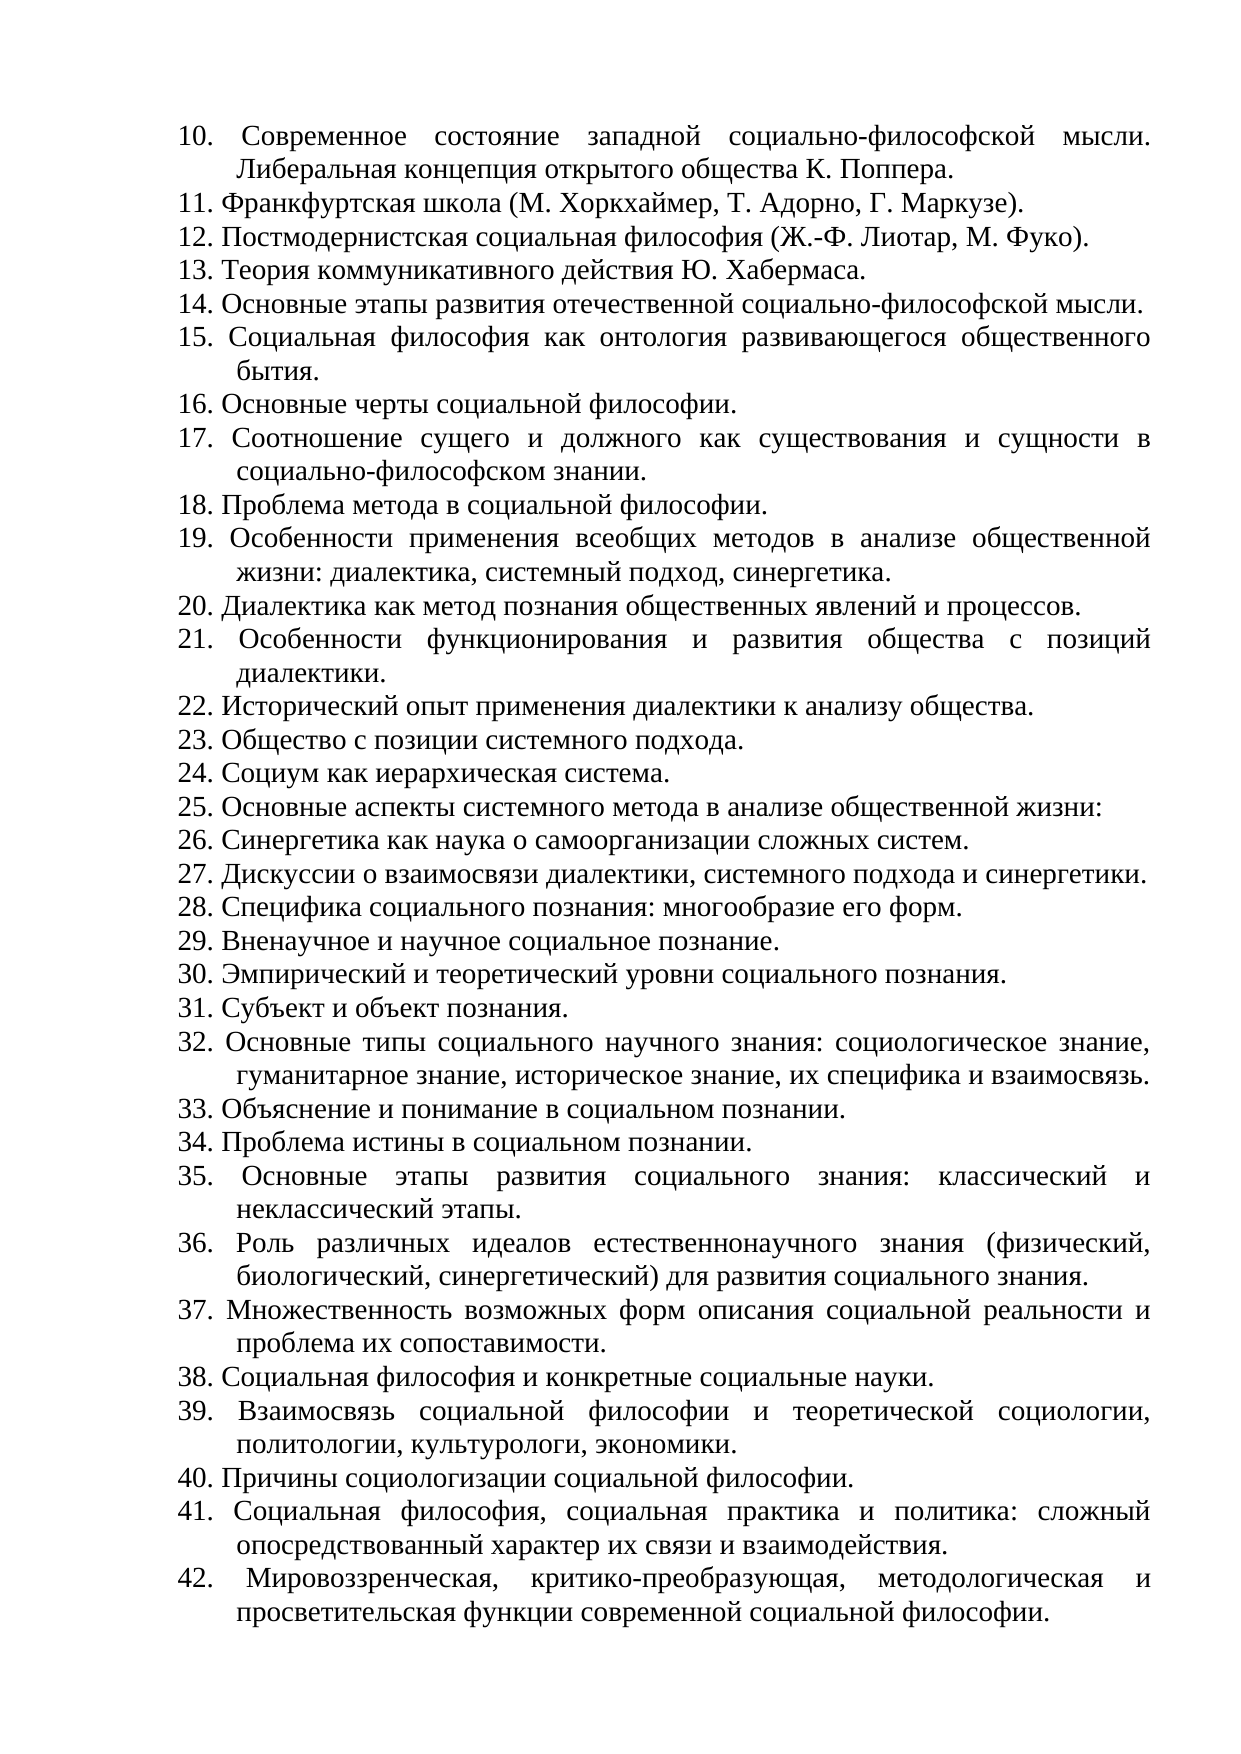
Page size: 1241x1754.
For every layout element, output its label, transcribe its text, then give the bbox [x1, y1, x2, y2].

text 31. Субъект и объект познания. [177, 990, 1152, 1024]
text 30. Эмпирический и теоретический уровни социального познания. [177, 957, 1152, 990]
text 33. Объяснение и понимание в социальном познании. [177, 1091, 1152, 1124]
text 20. Диалектика как метод познания общественных явлений и процессов. [177, 588, 1152, 621]
text 21. Особенности функционирования и развития общества с позиций диалектики. [177, 621, 1152, 688]
text 35. Основные этапы развития социального знания: классический и неклассический этапы. [177, 1158, 1152, 1225]
text 41. Социальная философия, социальная практика и политика: сложный опосредствованный характер их связи и взаимодействия. [177, 1493, 1152, 1560]
text 38. Социальная философия и конкретные социальные науки. [177, 1359, 1152, 1393]
text 14. Основные этапы развития отечественной социально-философской мысли. [177, 286, 1152, 319]
text 15. Социальная философия как онтология развивающегося общественного бытия. [177, 319, 1152, 386]
text 12. Постмодернистская социальная философия (Ж.-Ф. Лиотар, М. Фуко). [177, 219, 1152, 252]
text 22. Исторический опыт применения диалектики к анализу общества. [177, 688, 1152, 722]
text 17. Соотношение сущего и должного как существования и сущности в социально-философском знании. [177, 420, 1152, 487]
text 19. Особенности применения всеобщих методов в анализе общественной жизни: диалектика, системный подход, синергетика. [177, 521, 1152, 588]
text 42. Мировоззренческая, критико-преобразующая, методологическая и просветительская функции современной социальной философии. [177, 1560, 1152, 1627]
text 26. Синергетика как наука о самоорганизации сложных систем. [177, 822, 1152, 856]
text 37. Множественность возможных форм описания социальной реальности и проблема их сопоставимости. [177, 1292, 1152, 1359]
text 24. Социум как иерархическая система. [177, 755, 1152, 789]
text 29. Вненаучное и научное социальное познание. [177, 923, 1152, 957]
text 18. Проблема метода в социальной философии. [177, 487, 1152, 521]
text 11. Франкфуртская школа (М. Хоркхаймер, Т. Адорно, Г. Маркузе). [177, 185, 1152, 219]
text 16. Основные черты социальной философии. [177, 386, 1152, 420]
text 40. Причины социологизации социальной философии. [177, 1460, 1152, 1493]
text 34. Проблема истины в социальном познании. [177, 1124, 1152, 1158]
text 23. Общество с позиции системного подхода. [177, 722, 1152, 755]
text 36. Роль различных идеалов естественнонаучного знания (физический, биологический, синергетический) для развития социального знания. [177, 1225, 1152, 1292]
text 10. Современное состояние западной социально-философской мысли. Либеральная концепция открытого общества К. Поппера. [177, 118, 1152, 185]
text 13. Теория коммуникативного действия Ю. Хабермаса. [177, 252, 1152, 286]
text 28. Специфика социального познания: многообразие его форм. [177, 889, 1152, 923]
text 27. Дискуссии о взаимосвязи диалектики, системного подхода и синергетики. [177, 856, 1152, 889]
text 32. Основные типы социального научного знания: социологическое знание, гуманитарное знание, историческое знание, их специфика и взаимосвязь. [177, 1024, 1152, 1091]
text 39. Взаимосвязь социальной философии и теоретической социологии, политологии, культурологи, экономики. [177, 1393, 1152, 1460]
text 25. Основные аспекты системного метода в анализе общественной жизни: [177, 789, 1152, 822]
